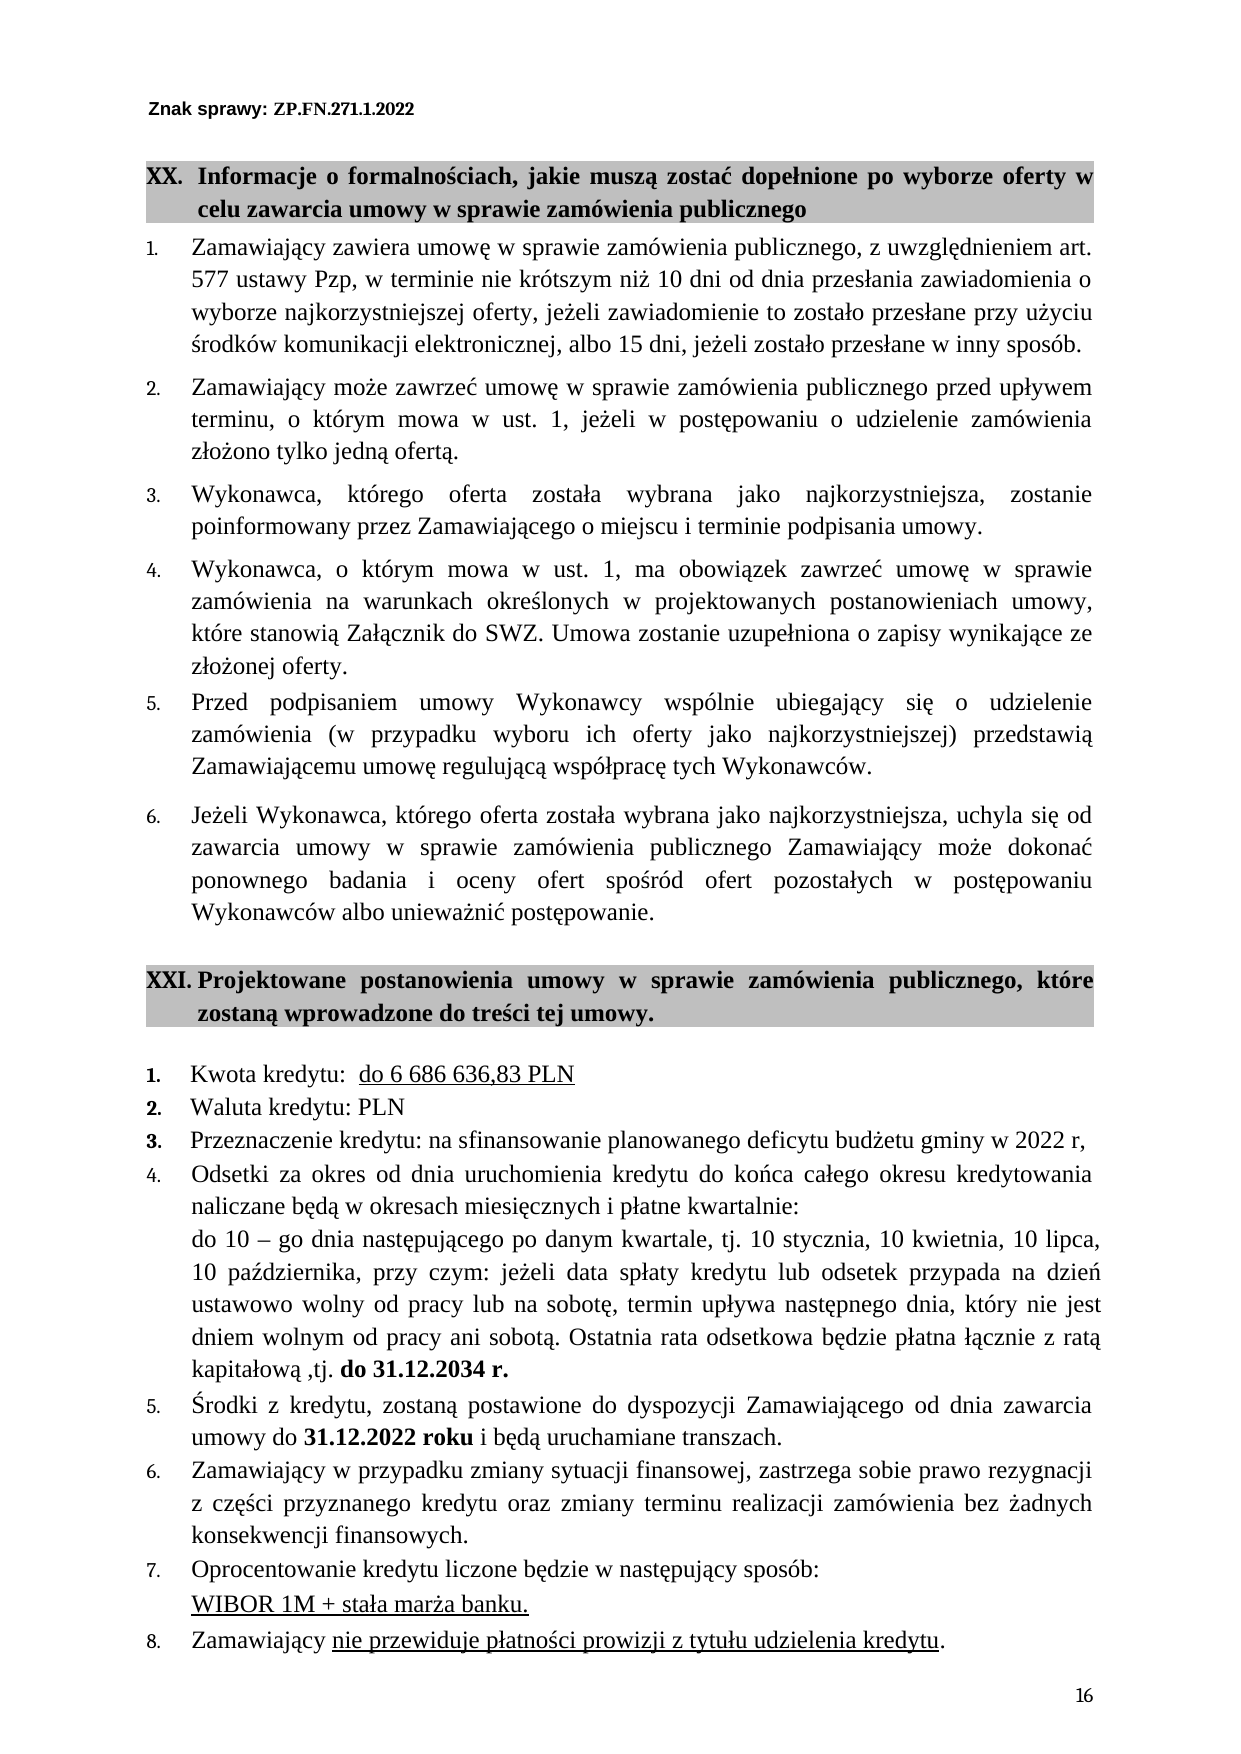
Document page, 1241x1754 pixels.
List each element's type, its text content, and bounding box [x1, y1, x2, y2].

list Projektowane postanowienia umowy w sprawie zamówienia publicznego, które zostaną wprowadzone do treści tej umowy. [146, 965, 1094, 1027]
list Zamawiający nie przewiduje płatności prowizji z tytułu udzielenia kredytu. [146, 1625, 1093, 1654]
list Informacje o formalnościach, jakie muszą zostać dopełnione po wyborze oferty w celu zawarcia umowy w sprawie zamówienia publicznego [146, 161, 1094, 223]
text do 10 – go dnia następującego po danym kwartale, tj. 10 stycznia, 10 kwietnia, 10 lipca, 10 października, przy czym: jeżeli data spłaty kredytu lub odsetek przypada na dzień ustawowo wolny od pracy lub na sobotę, termin upływa następnego dnia, który nie jest dniem wolnym od pracy ani sobotą. Ostatnia rata odsetkowa będzie płatna łącznie z ratą kapitałową ,tj. do 31.12.2034 r. [191, 1224, 1102, 1383]
list Jeżeli Wykonawca, którego oferta została wybrana jako najkorzystniejsza, uchyla się od zawarcia umowy w sprawie zamówienia publicznego Zamawiający może dokonać ponownego badania i oceny ofert spośród ofert pozostałych w postępowaniu Wykonawców albo unieważnić postępowanie. [146, 800, 1093, 926]
list Wykonawca, którego oferta została wybrana jako najkorzystniejsza, zostanie poinformowany przez Zamawiającego o miejscu i terminie podpisania umowy. [146, 479, 1093, 540]
list Oprocentowanie kredytu liczone będzie w następujący sposób: [146, 1554, 1093, 1582]
list Przed podpisaniem umowy Wykonawcy wspólnie ubiegający się o udzielenie zamówienia (w przypadku wyboru ich oferty jako najkorzystniejszej) przedstawią Zamawiającemu umowę regulującą współpracę tych Wykonawców. [146, 687, 1093, 780]
text WIBOR 1M + stała marża banku. [191, 1589, 1093, 1618]
list Odsetki za okres od dnia uruchomienia kredytu do końca całego okresu kredytowania naliczane będą w okresach miesięcznych i płatne kwartalnie: [146, 1159, 1093, 1220]
list Zamawiający może zawrzeć umowę w sprawie zamówienia publicznego przed upływem terminu, o którym mowa w ust. 1, jeżeli w postępowaniu o udzielenie zamówienia złożono tylko jedną ofertą. [146, 372, 1093, 465]
list Przeznaczenie kredytu: na sfinansowanie planowanego deficytu budżetu gminy w 2022 r, [146, 1126, 1092, 1154]
list Kwota kredytu: do 6 686 636,83 PLN [146, 1059, 1062, 1088]
list Waluta kredytu: PLN [146, 1092, 1062, 1121]
list Wykonawca, o którym mowa w ust. 1, ma obowiązek zawrzeć umowę w sprawie zamówienia na warunkach określonych w projektowanych postanowieniach umowy, które stanowią Załącznik do SWZ. Umowa zostanie uzupełniona o zapisy wynikające ze złożonej oferty. [146, 554, 1093, 679]
list Środki z kredytu, zostaną postawione do dyspozycji Zamawiającego od dnia zawarcia umowy do 31.12.2022 roku i będą uruchamiane transzach. [146, 1390, 1093, 1451]
list Zamawiający w przypadku zmiany sytuacji finansowej, zastrzega sobie prawo rezygnacji z części przyznanego kredytu oraz zmiany terminu realizacji zamówienia bez żadnych konsekwencji finansowych. [146, 1456, 1093, 1549]
list Zamawiający zawiera umowę w sprawie zamówienia publicznego, z uwzględnieniem art. 577 ustawy Pzp, w terminie nie krótszym niż 10 dni od dnia przesłania zawiadomienia o wyborze najkorzystniejszej oferty, jeżeli zawiadomienie to zostało przesłane przy użyciu środków komunikacji elektronicznej, albo 15 dni, jeżeli zostało przesłane w inny sposób. [146, 232, 1093, 358]
